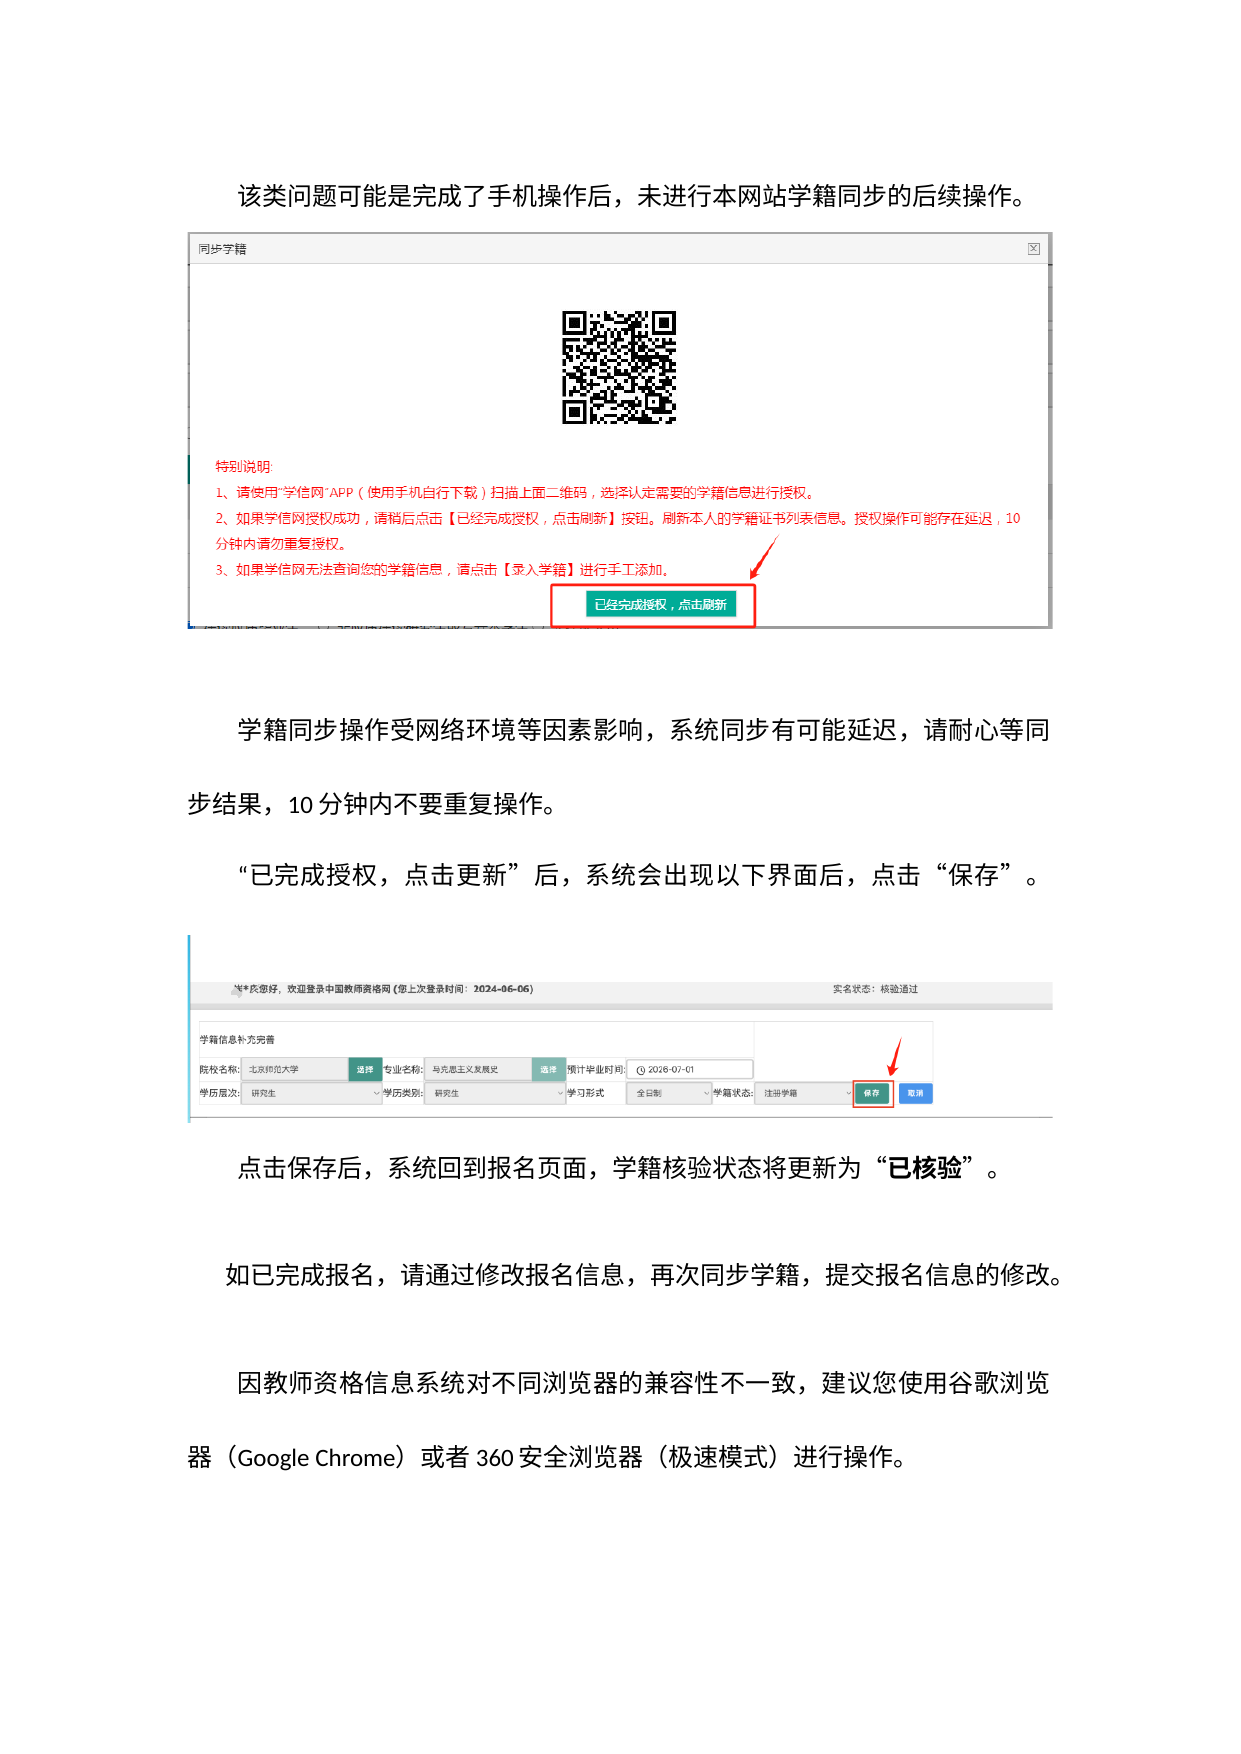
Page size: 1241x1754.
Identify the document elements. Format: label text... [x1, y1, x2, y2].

text “已完成授权，点击更新”后，系统会出现以下界面后，点击“保存”。 [187, 841, 1053, 935]
text 因教师资格信息系统对不同浏览器的兼容性不一致，建议您使用谷歌浏览器（Google Chrome）或者360安全浏览器（极速模式）进行操作。 [187, 1349, 1053, 1488]
picture [187, 935, 1053, 1123]
text 学籍同步操作受网络环境等因素影响，系统同步有可能延迟，请耐心等同步结果，10分钟内不要重复操作。 [187, 696, 1053, 836]
text 如已完成报名，请通过修改报名信息，再次同步学籍，提交报名信息的修改。 [187, 1241, 1053, 1306]
text 该类问题可能是完成了手机操作后，未进行本网站学籍同步的后续操作。 [187, 162, 1053, 227]
picture [187, 232, 1053, 629]
text 点击保存后，系统回到报名页面，学籍核验状态将更新为“已核验”。 [187, 1134, 1053, 1199]
